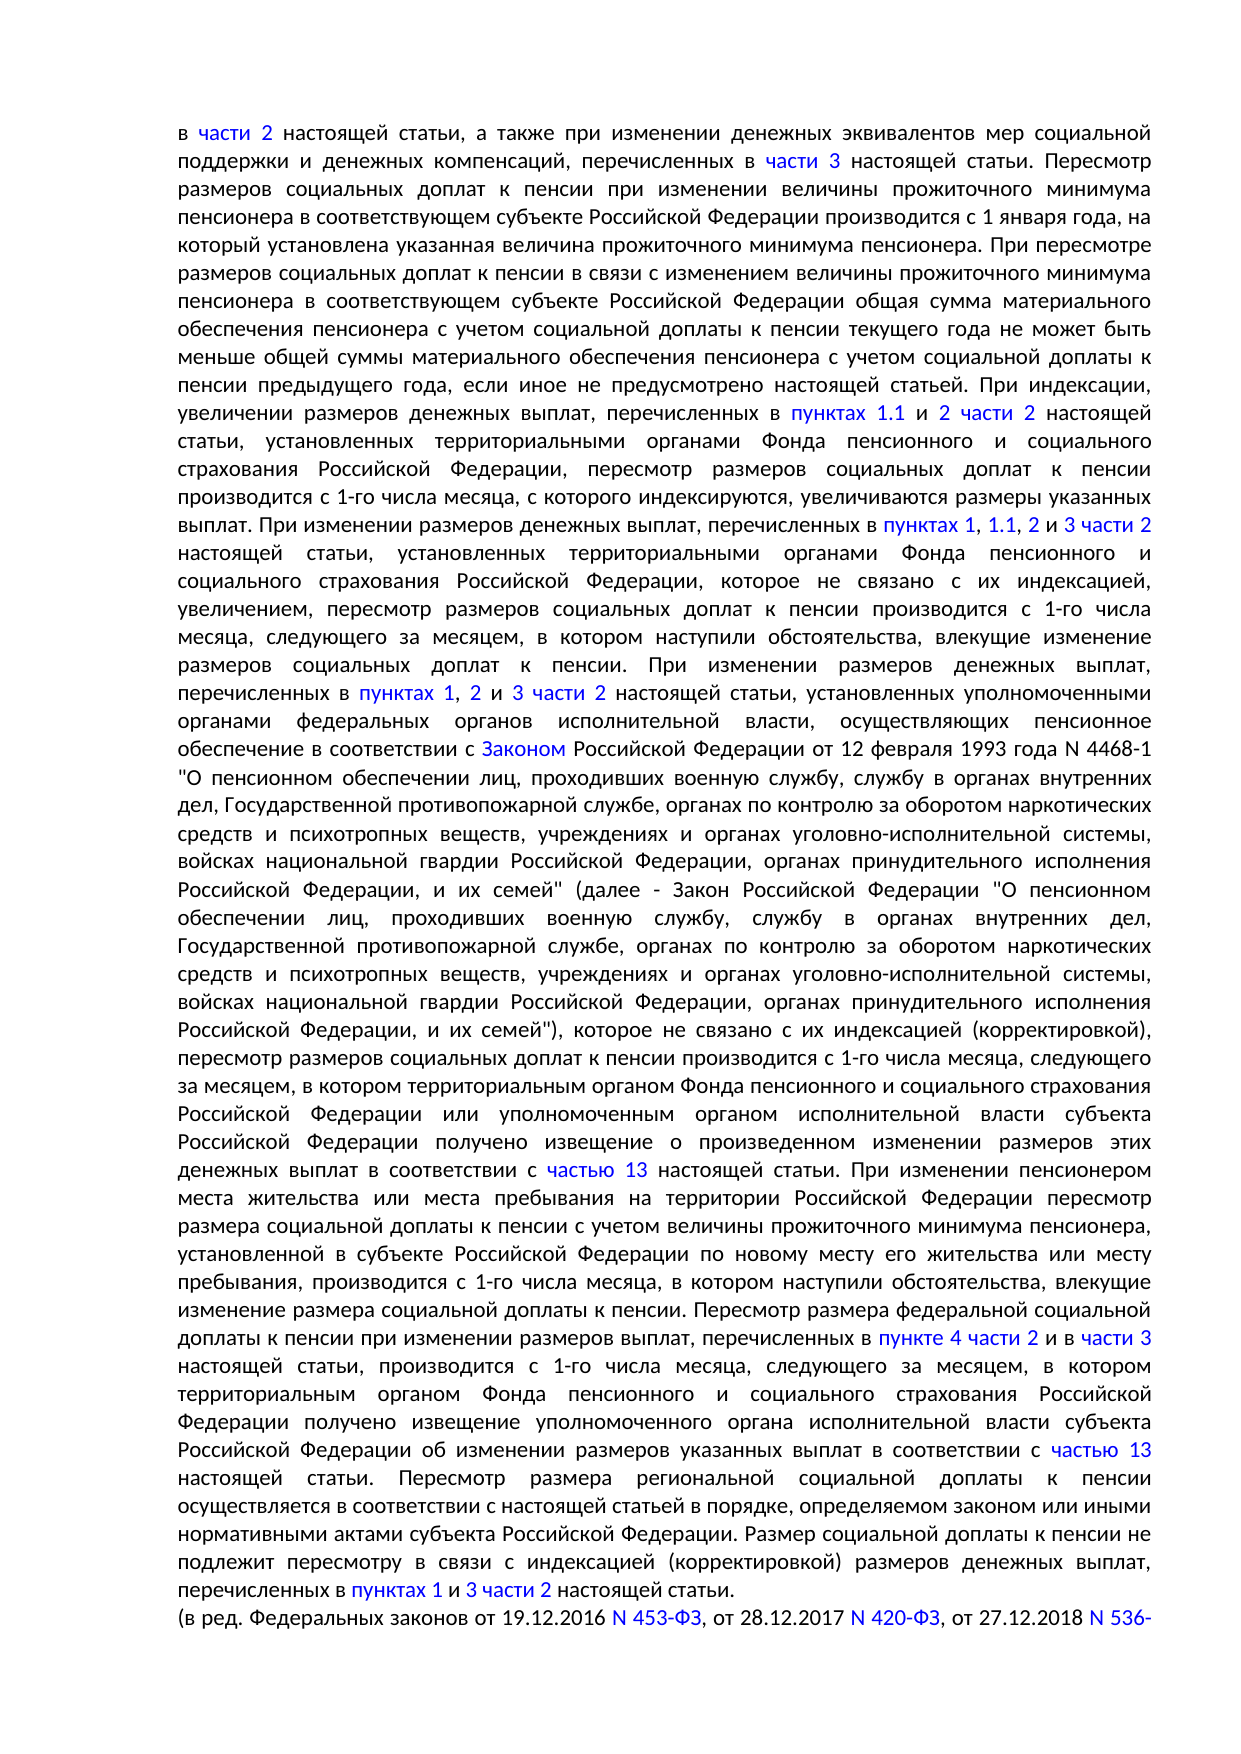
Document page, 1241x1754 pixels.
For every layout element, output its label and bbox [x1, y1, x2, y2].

text [177, 1603, 1152, 1631]
text [177, 118, 1152, 1603]
